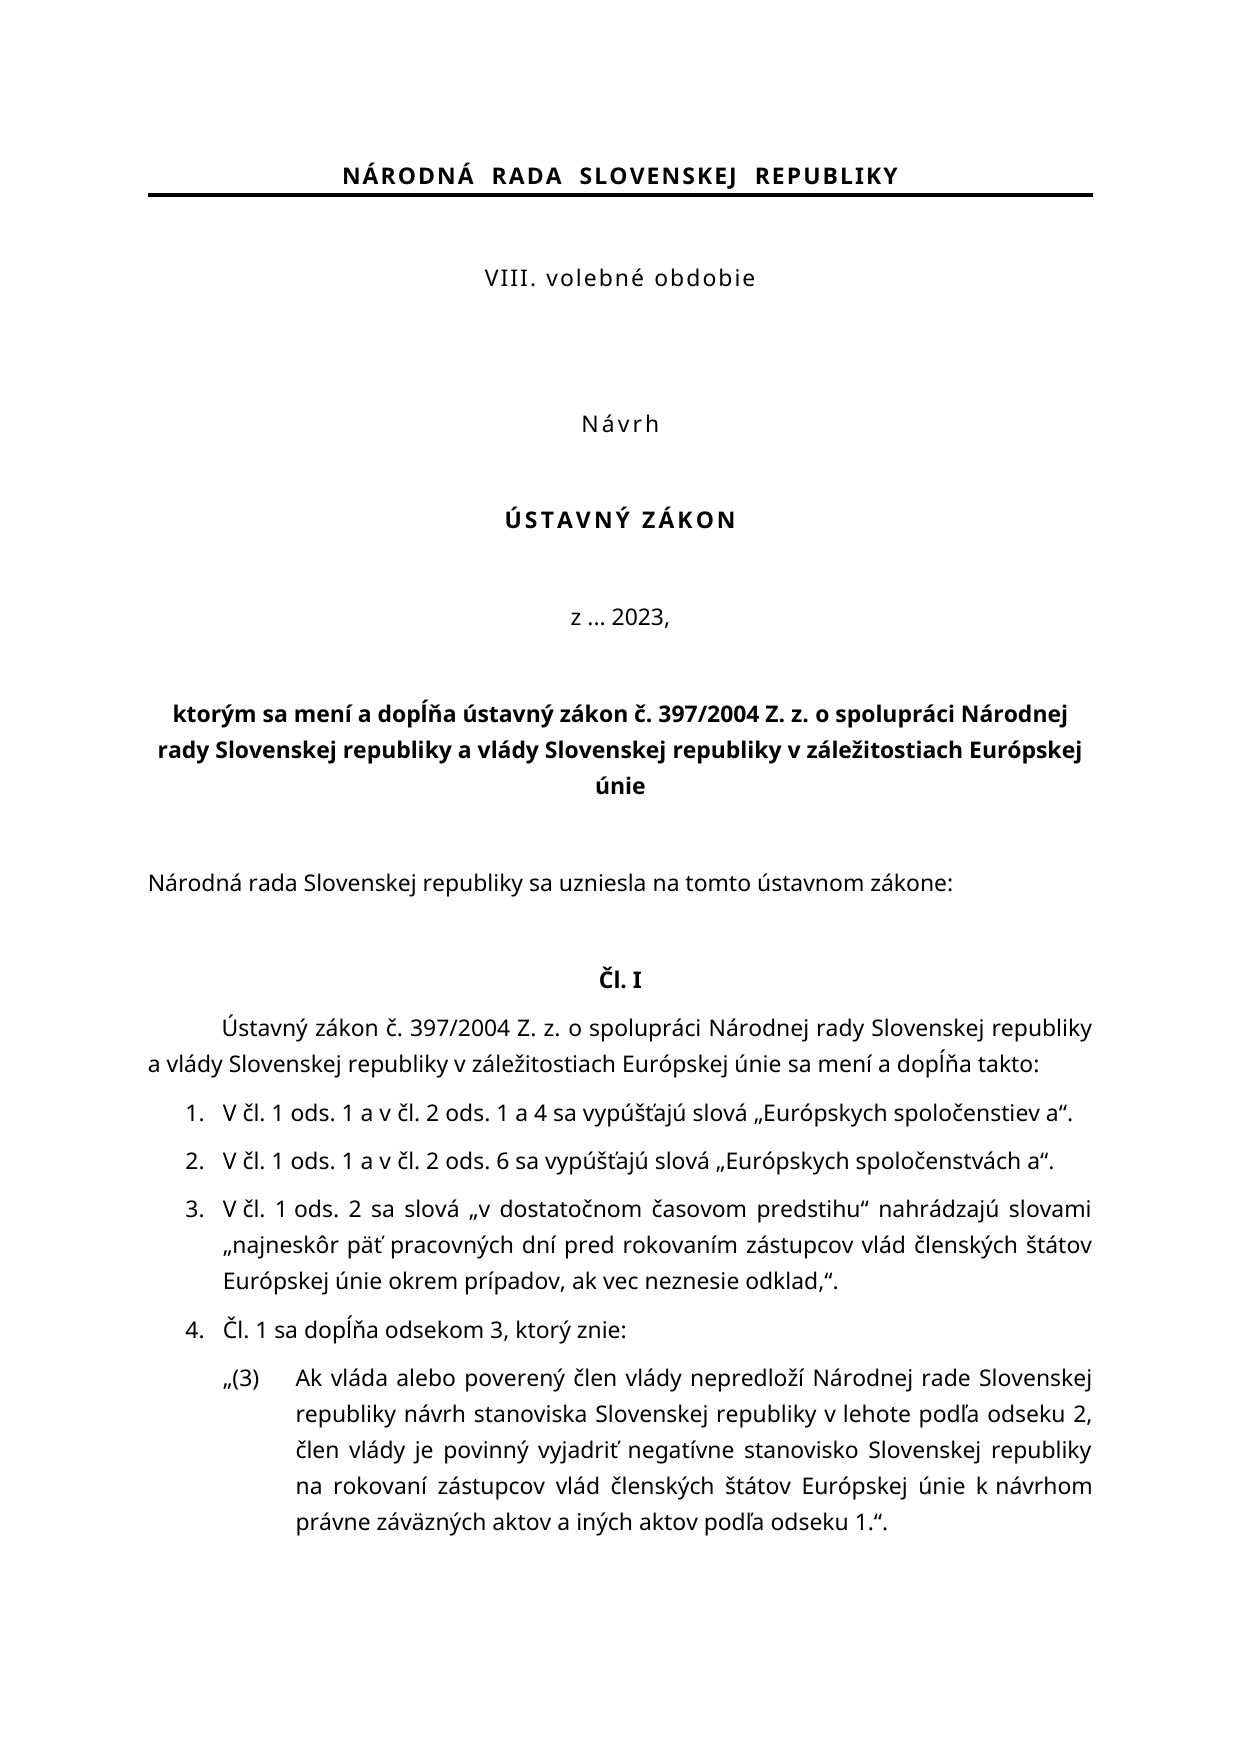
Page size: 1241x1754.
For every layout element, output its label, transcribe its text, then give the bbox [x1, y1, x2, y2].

text ÚSTAVNÝ zákon [148, 504, 1093, 536]
list V čl. 1 ods. 1 a v čl. 2 ods. 6 sa vypúšťajú slová „Európskych spoločenstvách a“. [185, 1145, 1093, 1176]
list Čl. I [148, 964, 1093, 995]
list Čl. 1 sa dopĺňa odsekom 3, ktorý znie: [185, 1314, 1093, 1345]
text „(3) Ak vláda alebo poverený člen vlády nepredloží Národnej rade Slovenskej republiky návrh stanoviska Slovenskej republiky v lehote podľa odseku 2, člen vlády je povinný vyjadriť negatívne stanovisko Slovenskej republiky na rokovaní zástupcov vlád členských štátov Európskej únie k návrhom právne záväzných aktov a iných aktov podľa odseku 1.“. [223, 1362, 1093, 1537]
list V čl. 1 ods. 1 a v čl. 2 ods. 1 a 4 sa vypúšťajú slová „Európskych spoločenstiev a“. [185, 1097, 1093, 1128]
text Národná rada Slovenskej republiky sa uzniesla na tomto ústavnom zákone: [148, 867, 1093, 898]
text z ... 2023, [148, 601, 1093, 632]
text NÁRODNÁ RADA SLOVENSKEJ REPUBLIKY [148, 160, 1093, 193]
text Ústavný zákon č. 397/2004 Z. z. o spolupráci Národnej rady Slovenskej republiky a vlády Slovenskej republiky v záležitostiach Európskej únie sa mení a dopĺňa takto: [148, 1012, 1093, 1079]
list V čl. 1 ods. 2 sa slová „v dostatočnom časovom predstihu“ nahrádzajú slovami „najneskôr päť pracovných dní pred rokovaním zástupcov vlád členských štátov Európskej únie okrem prípadov, ak vec neznesie odklad,“. [185, 1193, 1093, 1297]
text VIII. volebné obdobie [148, 262, 1093, 293]
text Návrh [148, 407, 1093, 439]
text ktorým sa mení a dopĺňa ústavný zákon č. 397/2004 Z. z. o spolupráci Národnej rady Slovenskej republiky a vlády Slovenskej republiky v záležitostiach Európskej únie [148, 698, 1093, 801]
